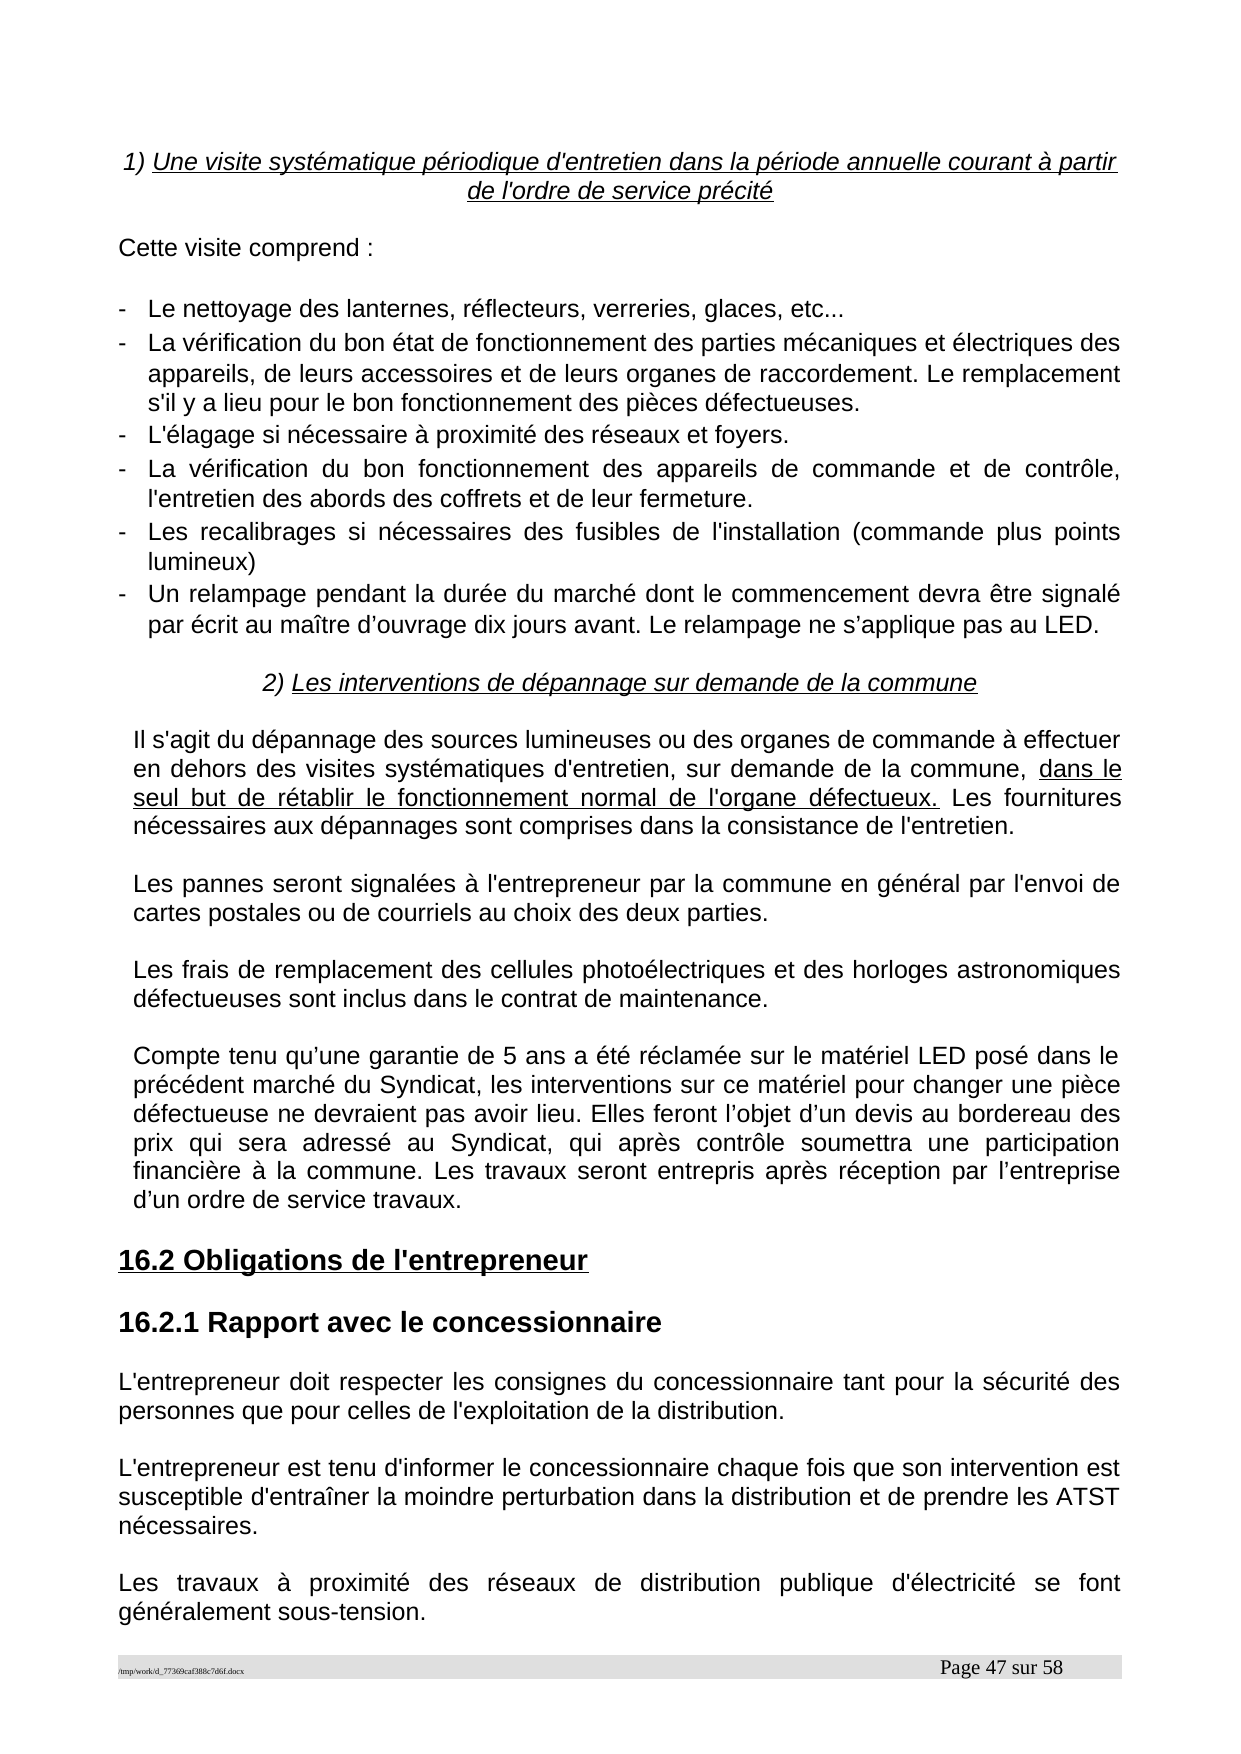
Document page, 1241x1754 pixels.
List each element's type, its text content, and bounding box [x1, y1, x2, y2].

text Les frais de remplacement des cellules photoélectriques et des horloges astronomiques défectueuses sont inclus dans le contrat de maintenance. [133, 955, 1122, 1012]
text Compte tenu qu’une garantie de 5 ans a été réclamée sur le matériel LED posé dans le précédent marché du Syndicat, les interventions sur ce matériel pour changer une pièce défectueuse ne devraient pas avoir lieu. Elles feront l’objet d’un devis au bordereau des prix qui sera adressé au Syndicat, qui après contrôle soumettra une participation financière à la commune. Les travaux seront entrepris après réception par l’entreprise d’un ordre de service travaux. [133, 1041, 1122, 1214]
text L'entrepreneur est tenu d'informer le concessionnaire chaque fois que son intervention est susceptible d'entraîner la moindre perturbation dans la distribution et de prendre les ATST nécessaires. [118, 1453, 1122, 1539]
text Cette visite comprend : [118, 233, 1122, 262]
subtitle 1) Une visite systématique périodique d'entretien dans la période annuelle courant à partir de l'ordre de service précité [118, 147, 1122, 204]
list La vérification du bon fonctionnement des appareils de commande et de contrôle, l'entretien des abords des coffrets et de leur fermeture. [118, 450, 1122, 513]
subtitle 16.2 Obligations de l'entrepreneur [118, 1242, 1122, 1276]
text Il s'agit du dépannage des sources lumineuses ou des organes de commande à effectuer en dehors des visites systématiques d'entretien, sur demande de la commune, dans le seul but de rétablir le fonctionnement normal de l'organe défectueux. Les fournitures nécessaires aux dépannages sont comprises dans la consistance de l'entretien. [133, 725, 1122, 840]
text Les travaux à proximité des réseaux de distribution publique d'électricité se font généralement sous-tension. [118, 1568, 1122, 1626]
text Les pannes seront signalées à l'entrepreneur par la commune en général par l'envoi de cartes postales ou de courriels au choix des deux parties. [133, 869, 1122, 926]
text L'entrepreneur doit respecter les consignes du concessionnaire tant pour la sécurité des personnes que pour celles de l'exploitation de la distribution. [118, 1367, 1122, 1424]
subtitle 2) Les interventions de dépannage sur demande de la commune [118, 667, 1122, 696]
list Un relampage pendant la durée du marché dont le commencement devra être signalé par écrit au maître d’ouvrage dix jours avant. Le relampage ne s’applique pas au LED. [118, 576, 1122, 639]
list L'élagage si nécessaire à proximité des réseaux et foyers. [118, 416, 1122, 450]
list Les recalibrages si nécessaires des fusibles de l'installation (commande plus points lumineux) [118, 513, 1122, 576]
subtitle 16.2.1 Rapport avec le concessionnaire [118, 1305, 1122, 1338]
list Le nettoyage des lanternes, réflecteurs, verreries, glaces, etc... [118, 291, 1122, 325]
list La vérification du bon état de fonctionnement des parties mécaniques et électriques des appareils, de leurs accessoires et de leurs organes de raccordement. Le remplacement s'il y a lieu pour le bon fonctionnement des pièces défectueuses. [118, 325, 1122, 416]
